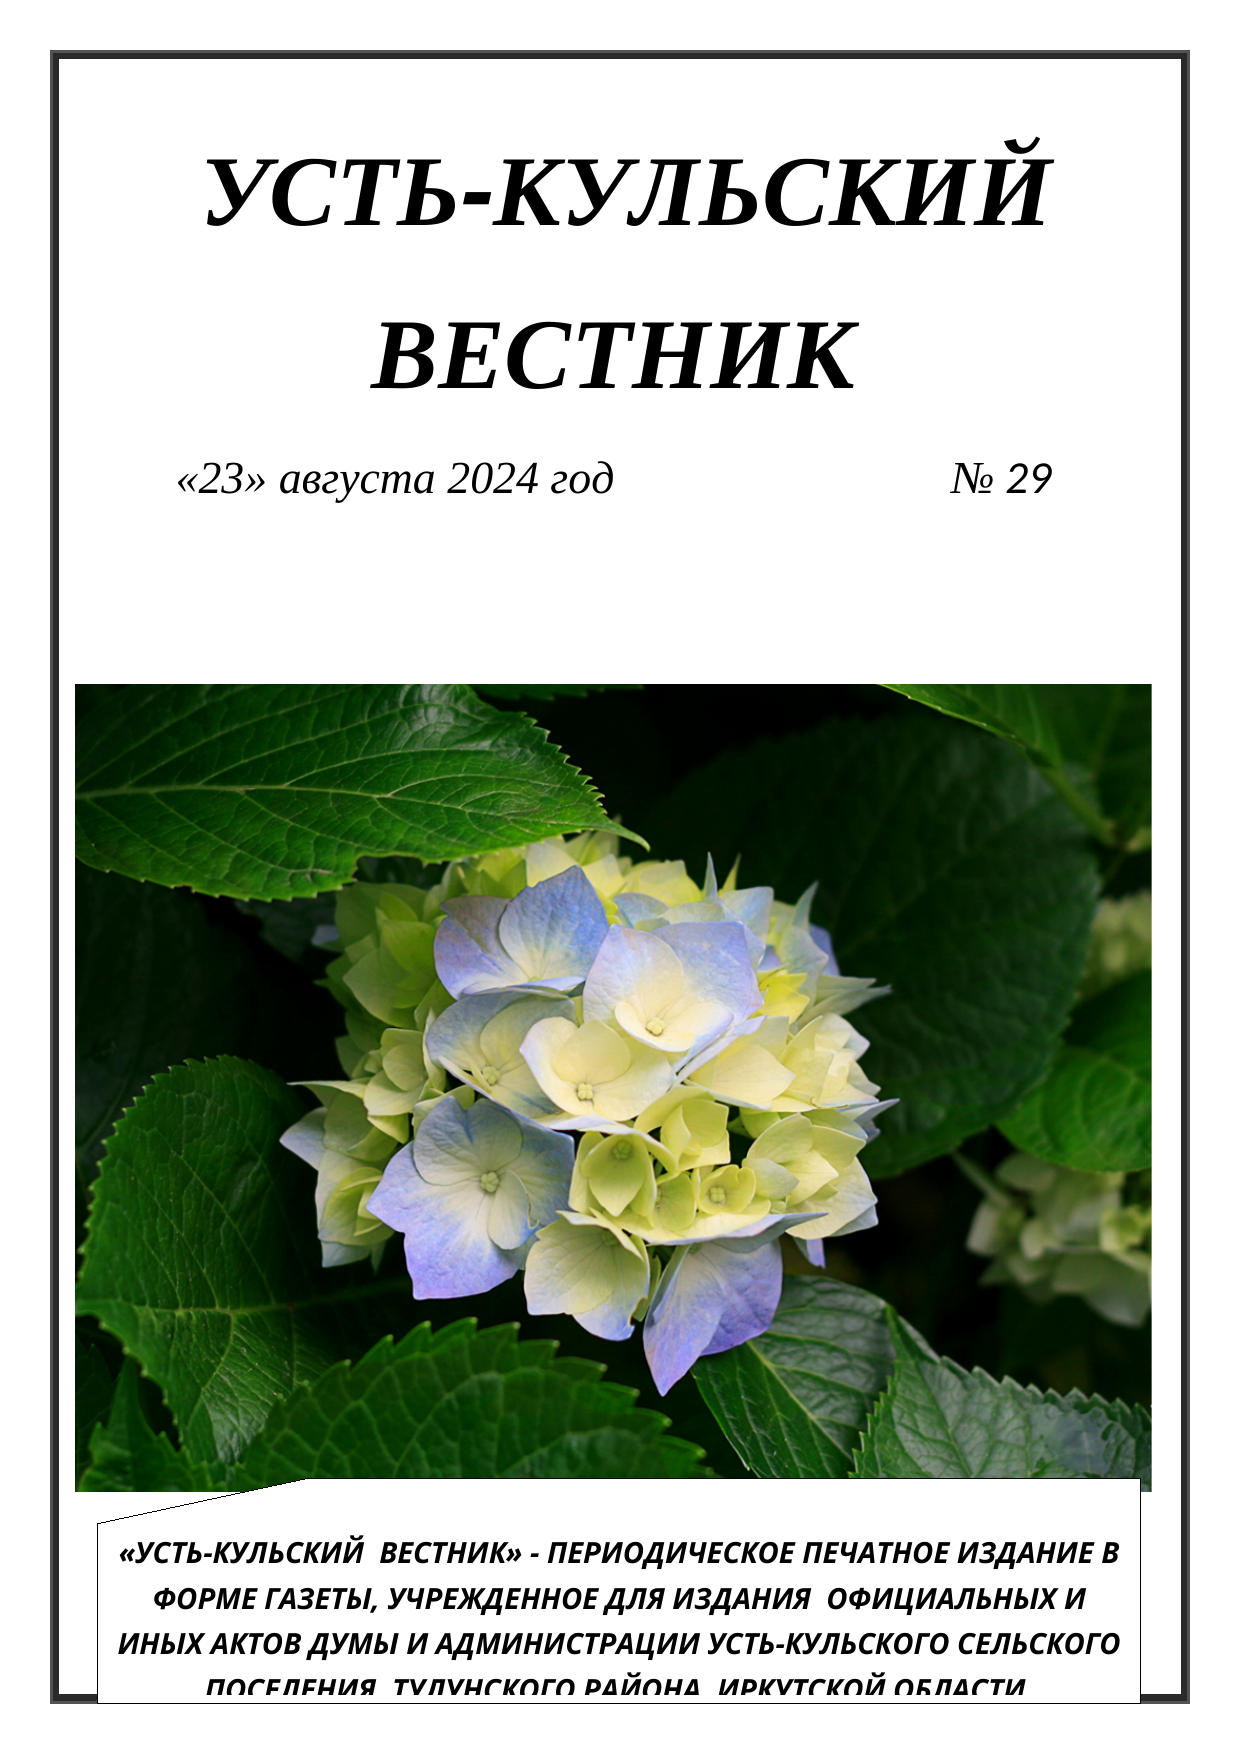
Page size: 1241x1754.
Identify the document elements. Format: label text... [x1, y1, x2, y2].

text «23» августа 2024 год № 29 [75, 448, 1152, 504]
picture [75, 684, 1152, 1492]
text ВЕСТНИК [75, 296, 1152, 411]
text УСТЬ-КУЛЬСКИЙ [75, 118, 1152, 254]
